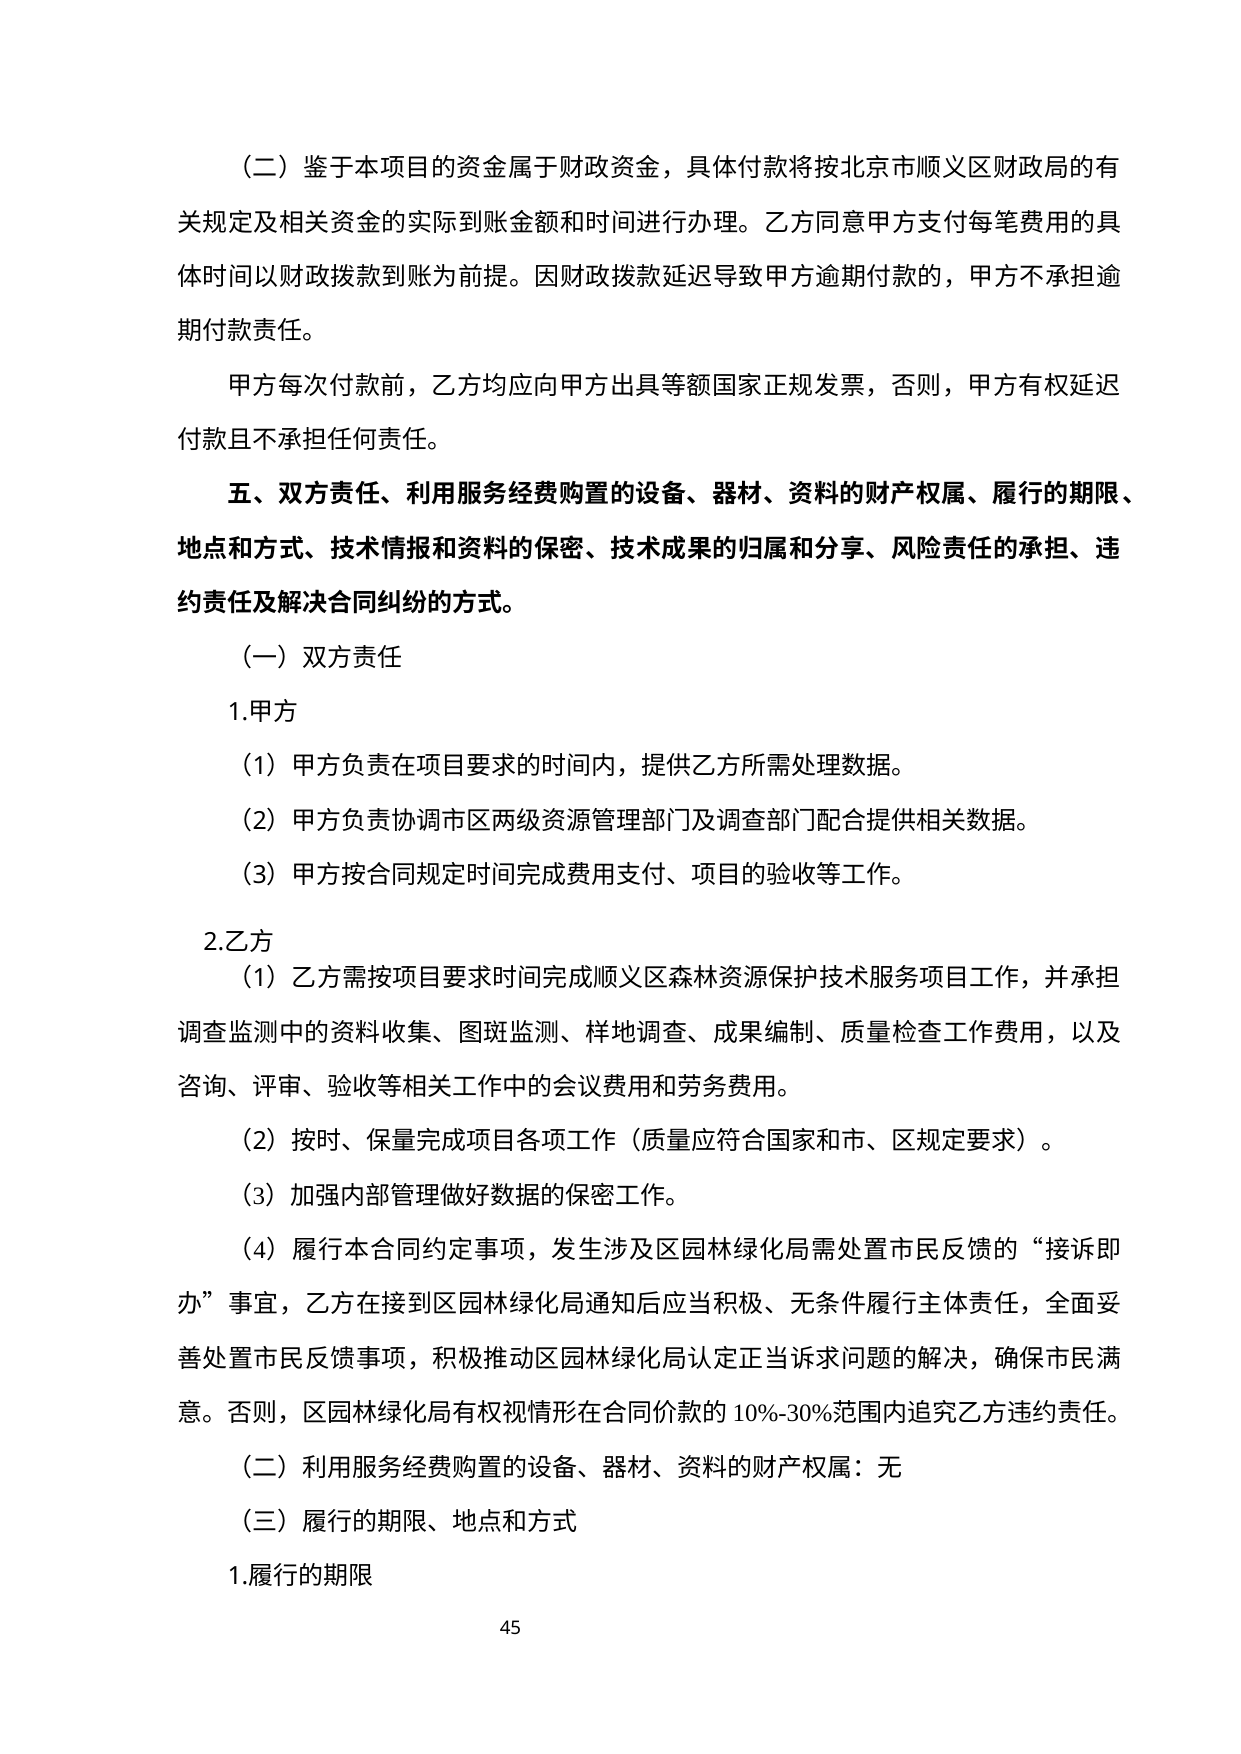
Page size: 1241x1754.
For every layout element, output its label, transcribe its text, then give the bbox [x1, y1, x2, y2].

text （二）利用服务经费购置的设备、器材、资料的财产权属：无 [177, 1447, 1122, 1483]
text （三）履行的期限、地点和方式 [177, 1501, 1122, 1538]
text （一）双方责任 [177, 637, 1122, 673]
text （二）鉴于本项目的资金属于财政资金，具体付款将按北京市顺义区财政局的有关规定及相关资金的实际到账金额和时间进行办理。乙方同意甲方支付每笔费用的具体时间以财政拨款到账为前提。因财政拨款延迟导致甲方逾期付款的，甲方不承担逾期付款责任。 [177, 148, 1122, 347]
text 1.甲方 [177, 691, 1122, 728]
text （4）履行本合同约定事项，发生涉及区园林绿化局需处置市民反馈的“接诉即办”事宜，乙方在接到区园林绿化局通知后应当积极、无条件履行主体责任，全面妥善处置市民反馈事项，积极推动区园林绿化局认定正当诉求问题的解决，确保市民满意。否则，区园林绿化局有权视情形在合同价款的10%-30%范围内追究乙方违约责任。 [177, 1229, 1122, 1429]
text 2.乙方 [177, 921, 1122, 958]
text 五、双方责任、利用服务经费购置的设备、器材、资料的财产权属、履行的期限、地点和方式、技术情报和资料的保密、技术成果的归属和分享、风险责任的承担、违约责任及解决合同纠纷的方式。 [177, 474, 1122, 619]
text （1）乙方需按项目要求时间完成顺义区森林资源保护技术服务项目工作，并承担调查监测中的资料收集、图斑监测、样地调查、成果编制、质量检查工作费用，以及咨询、评审、验收等相关工作中的会议费用和劳务费用。 [177, 958, 1122, 1103]
text （3）甲方按合同规定时间完成费用支付、项目的验收等工作。 [177, 854, 1122, 891]
text （2）按时、保量完成项目各项工作（质量应符合国家和市、区规定要求）。 [177, 1121, 1122, 1157]
text 甲方每次付款前，乙方均应向甲方出具等额国家正规发票，否则，甲方有权延迟付款且不承担任何责任。 [177, 365, 1122, 456]
text 1.履行的期限 [177, 1556, 1122, 1592]
text （3）加强内部管理做好数据的保密工作。 [177, 1175, 1122, 1211]
text （2）甲方负责协调市区两级资源管理部门及调查部门配合提供相关数据。 [177, 800, 1122, 836]
text （1）甲方负责在项目要求的时间内，提供乙方所需处理数据。 [177, 746, 1122, 782]
